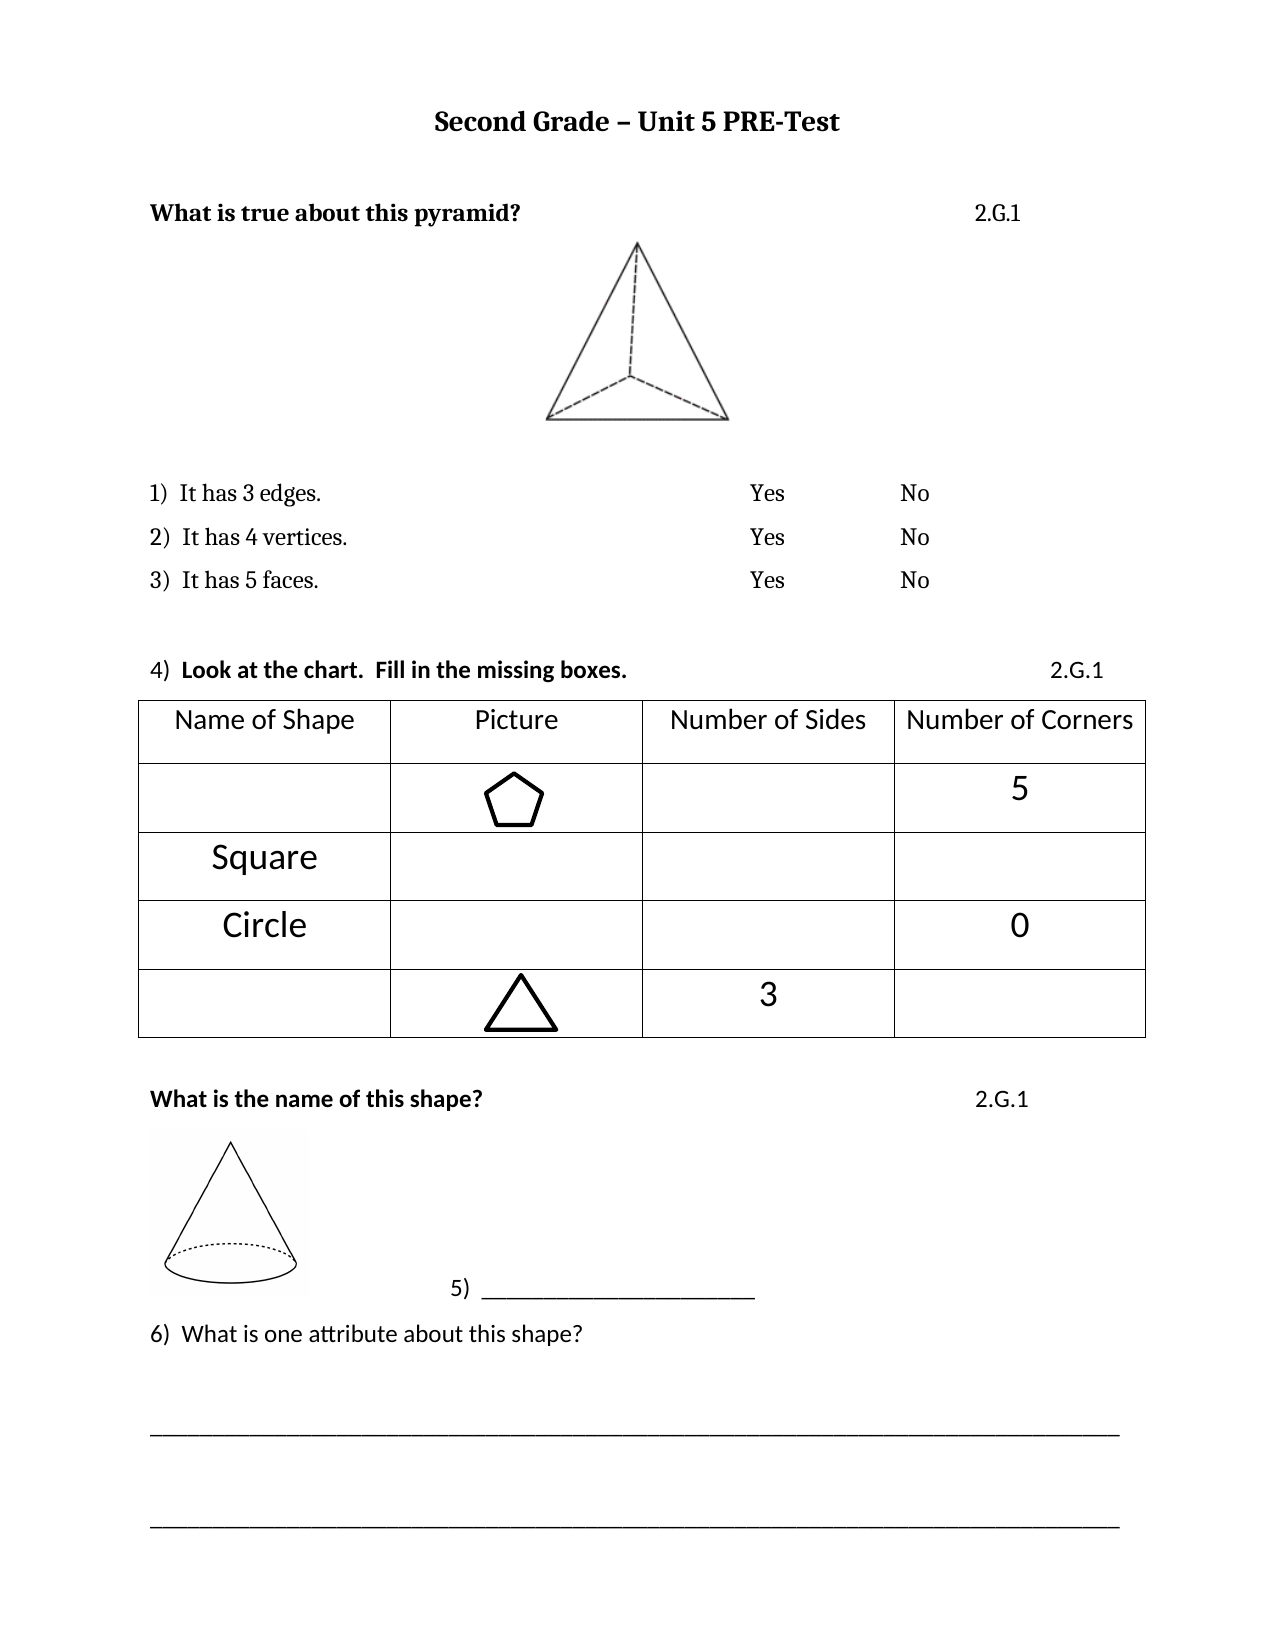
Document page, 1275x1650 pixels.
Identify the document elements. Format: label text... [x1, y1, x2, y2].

table_cell [391, 833, 642, 900]
text What is true about this pyramid? 2.G.1 [150, 198, 1125, 227]
table_header Picture [391, 701, 642, 763]
text Second Grade – Unit 5 PRE-Test [150, 105, 1125, 138]
text 1) It has 3 edges. Yes No [150, 479, 1125, 508]
table_cell [643, 764, 894, 832]
table_cell [391, 970, 642, 1037]
table_header Number of Corners [895, 701, 1145, 763]
table_cell 0 [895, 901, 1145, 968]
text 2) It has 4 vertices. Yes No [150, 522, 1125, 551]
text 5) ______________________ [150, 1129, 1125, 1303]
table_header Name of Shape [139, 701, 390, 763]
table_cell [895, 970, 1145, 1037]
table_cell [139, 970, 390, 1037]
table_cell [643, 901, 894, 968]
table_cell Circle [139, 901, 390, 968]
table_cell [139, 764, 390, 832]
text 6) What is one attribute about this shape? [150, 1318, 1125, 1348]
text 3) It has 5 faces. Yes No [150, 566, 1125, 594]
text ______________________________________________________________________________ [150, 1409, 1125, 1440]
table_cell [391, 901, 642, 968]
table_cell [895, 833, 1145, 900]
text What is the name of this shape? 2.G.1 [150, 1084, 1125, 1114]
table_header Number of Sides [643, 701, 894, 763]
picture [150, 1129, 311, 1297]
picture [545, 241, 730, 421]
table_cell [391, 764, 642, 832]
table_cell Square [139, 833, 390, 900]
table_cell 5 [895, 764, 1145, 832]
text 4) Look at the chart. Fill in the missing boxes. 2.G.1 [150, 654, 1125, 685]
table_cell 3 [643, 970, 894, 1037]
table_cell [643, 833, 894, 900]
text ______________________________________________________________________________ [150, 1501, 1125, 1531]
